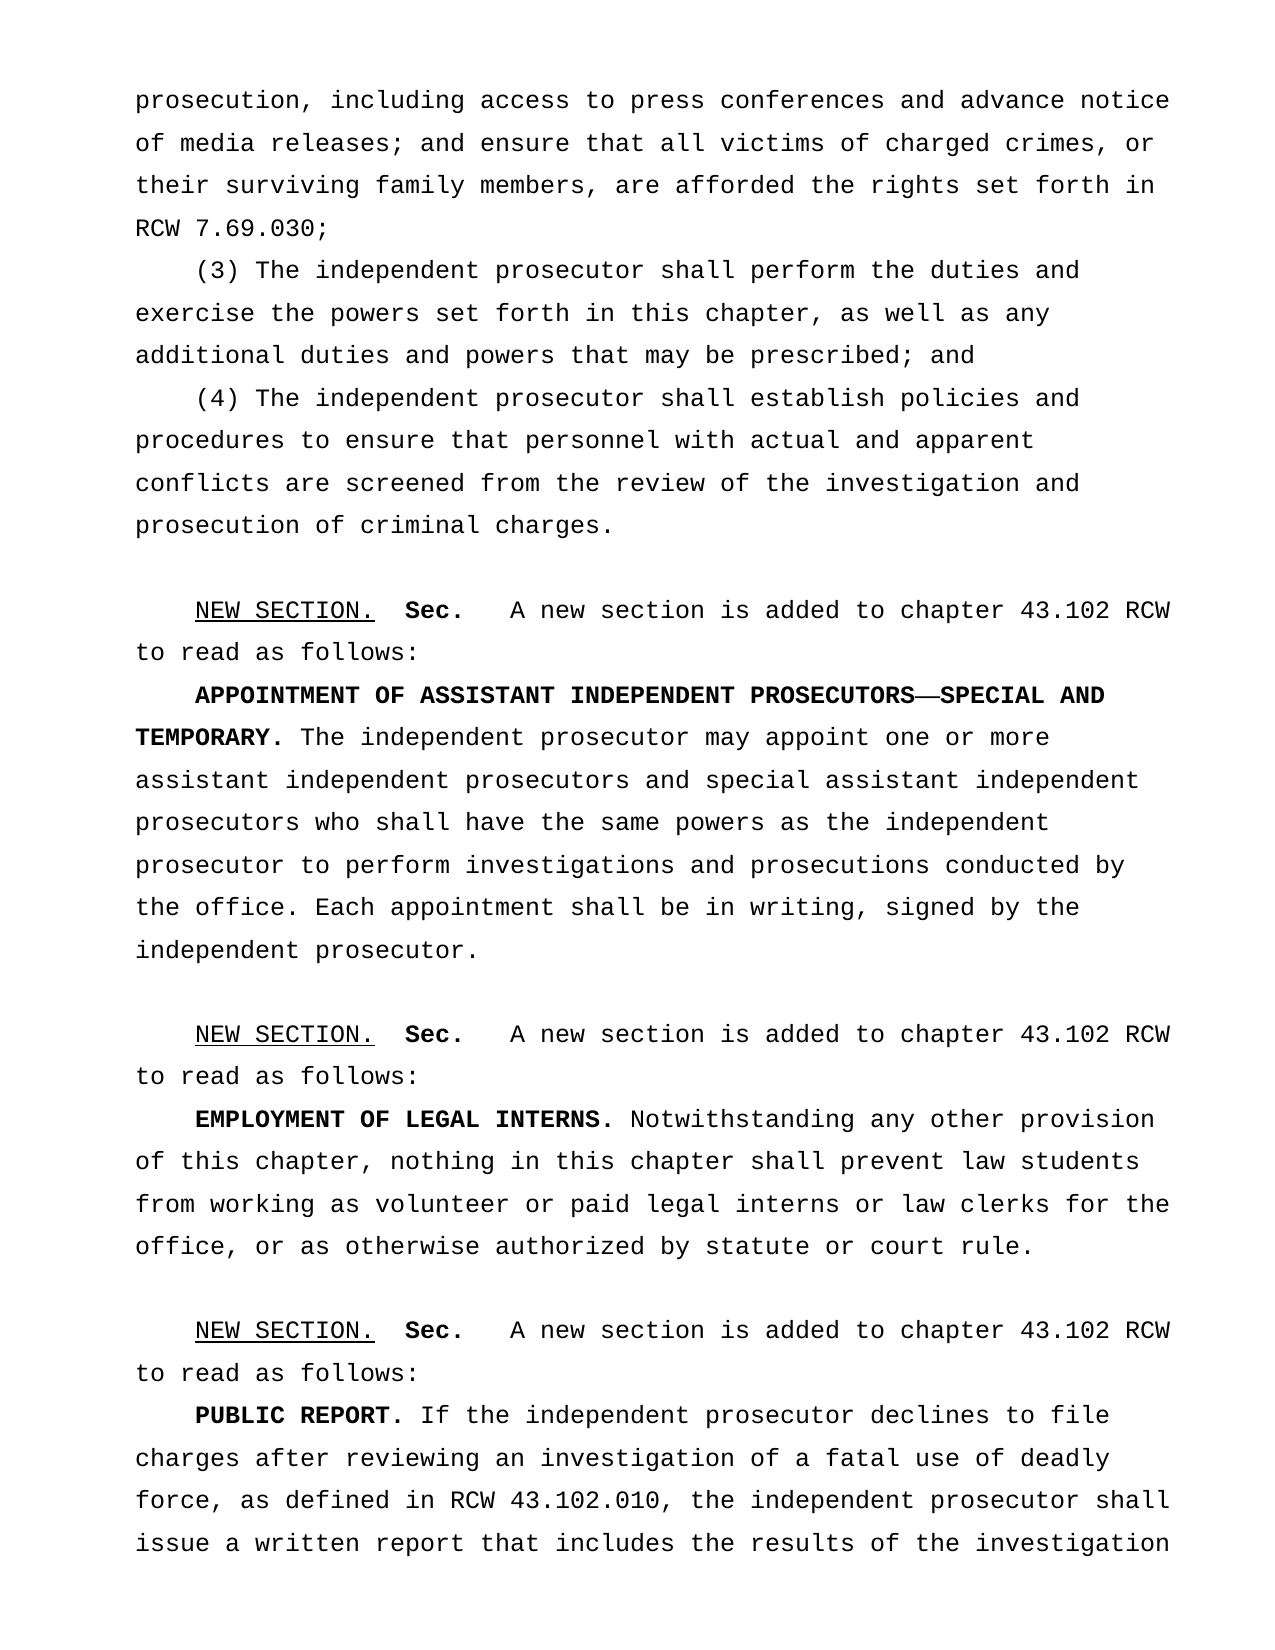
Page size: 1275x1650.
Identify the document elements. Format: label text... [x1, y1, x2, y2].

text (4) The independent prosecutor shall establish policies and procedures to ensure that personnel with actual and apparent conflicts are screened from the review of the investigation and prosecution of criminal charges. [135, 372, 1170, 542]
text EMPLOYMENT OF LEGAL INTERNS. Notwithstanding any other provision of this chapter, nothing in this chapter shall prevent law students from working as volunteer or paid legal interns or law clerks for the office, or as otherwise authorized by statute or court rule. [135, 1093, 1170, 1263]
text (3) The independent prosecutor shall perform the duties and exercise the powers set forth in this chapter, as well as any additional duties and powers that may be prescribed; and [135, 245, 1170, 372]
text APPOINTMENT OF ASSISTANT INDEPENDENT PROSECUTORS—SPECIAL AND TEMPORARY. The independent prosecutor may appoint one or more assistant independent prosecutors and special assistant independent prosecutors who shall have the same powers as the independent prosecutor to perform investigations and prosecutions conducted by the office. Each appointment shall be in writing, signed by the independent prosecutor. [135, 669, 1170, 967]
text NEW SECTION. Sec. A new section is added to chapter 43.102 RCW to read as follows: [135, 584, 1170, 669]
text NEW SECTION. Sec. A new section is added to chapter 43.102 RCW to read as follows: [135, 1008, 1170, 1093]
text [135, 1390, 1170, 1560]
text NEW SECTION. Sec. A new section is added to chapter 43.102 RCW to read as follows: [135, 1305, 1170, 1390]
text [135, 75, 1170, 245]
